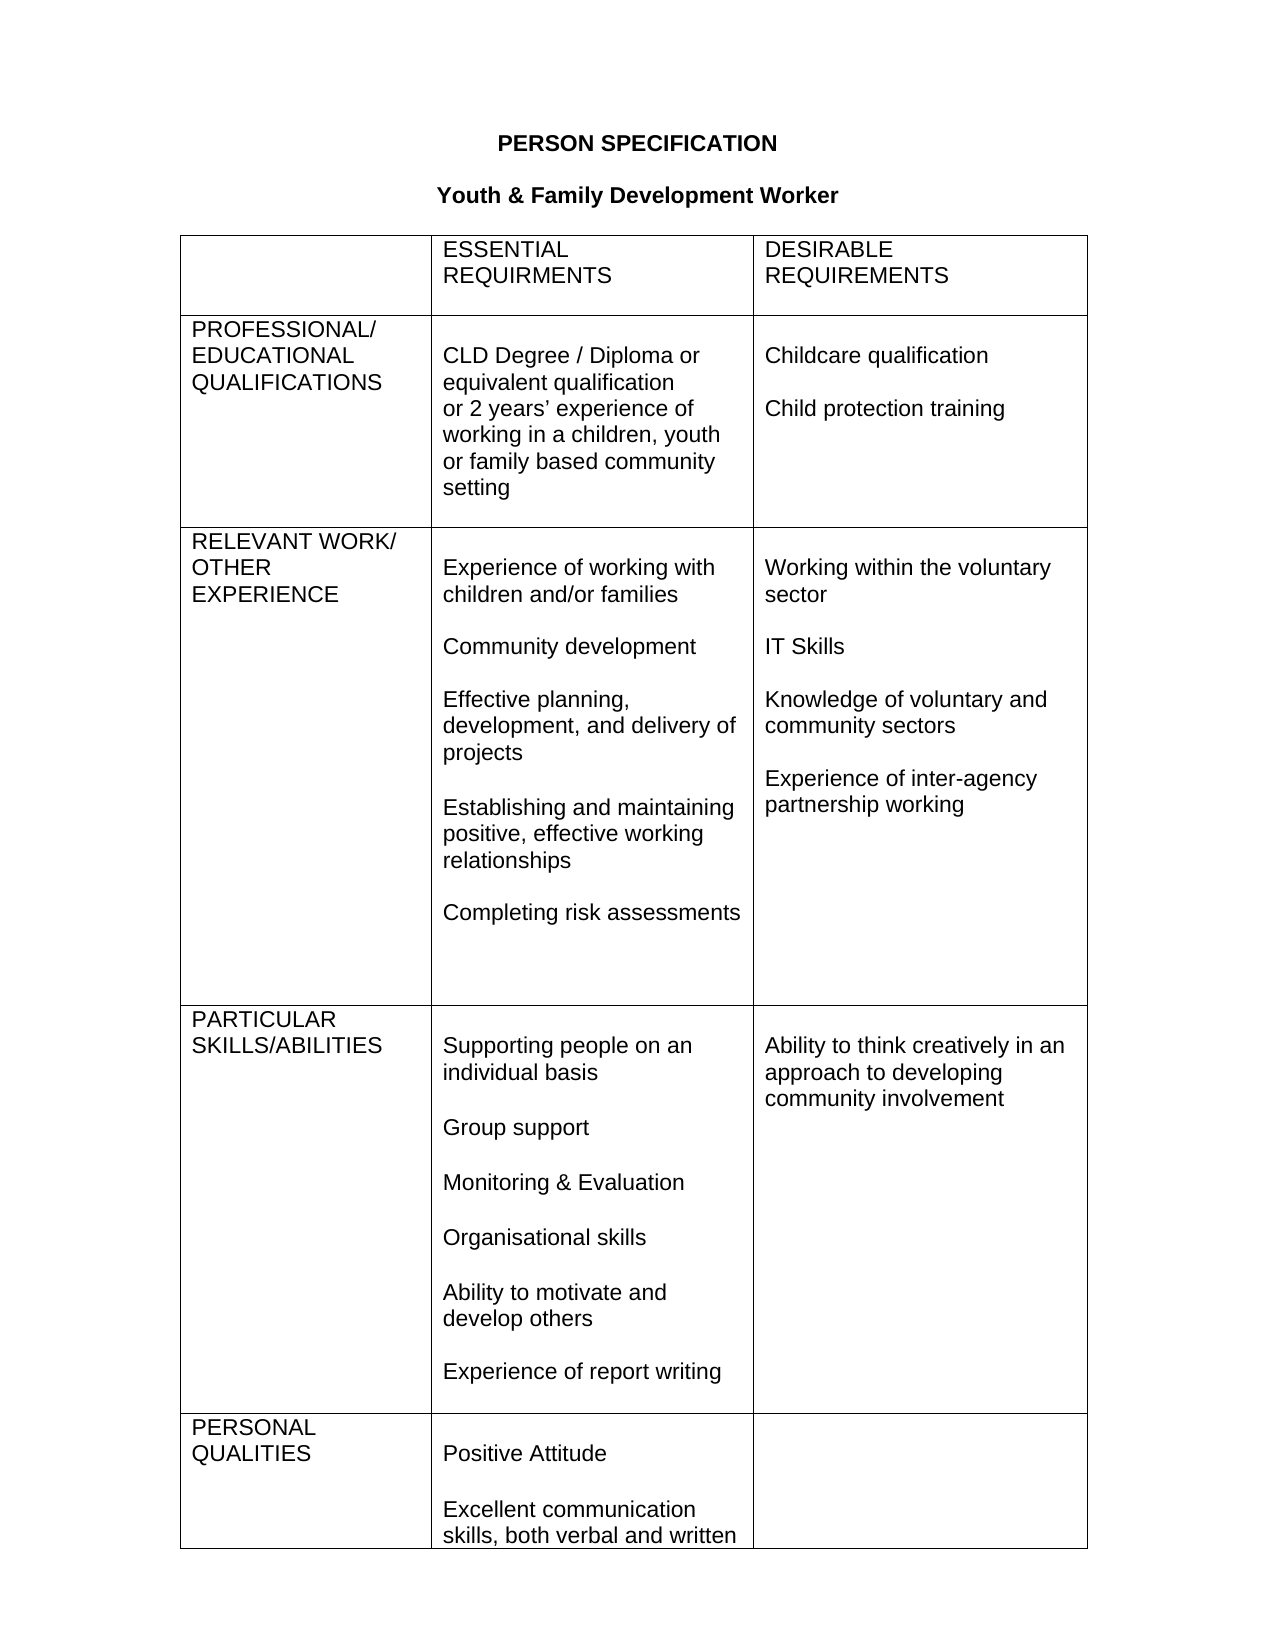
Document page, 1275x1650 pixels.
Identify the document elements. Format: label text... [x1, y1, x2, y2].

text Youth & Family Development Worker [187, 182, 1088, 208]
table_header [181, 236, 431, 315]
table_cell PERSONAL QUALITIES [181, 1414, 431, 1548]
table_cell PROFESSIONAL/ EDUCATIONAL QUALIFICATIONS [181, 316, 431, 527]
table_header DESIRABLE REQUIREMENTS [754, 236, 1087, 315]
table_cell Ability to think creatively in an approach to developing community involvement [754, 1006, 1087, 1413]
table_cell Working within the voluntary sector IT Skills Knowledge of voluntary and community sectors Experience of inter-agency partnership working [754, 528, 1087, 1005]
table_cell [754, 1414, 1087, 1548]
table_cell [432, 1414, 753, 1548]
table_cell PARTICULAR SKILLS/ABILITIES [181, 1006, 431, 1413]
table_cell Childcare qualification Child protection training [754, 316, 1087, 527]
text PERSON SPECIFICATION [187, 129, 1088, 156]
table_cell RELEVANT WORK/ OTHER EXPERIENCE [181, 528, 431, 1005]
table_cell Supporting people on an individual basis Group support Monitoring & Evaluation Organisational skills Ability to motivate and develop others Experience of report writing [432, 1006, 753, 1413]
table_header ESSENTIAL REQUIRMENTS [432, 236, 753, 315]
table_cell CLD Degree / Diploma or equivalent qualification or 2 years’ experience of working in a children, youth or family based community setting [432, 316, 753, 527]
table_cell Experience of working with children and/or families Community development Effective planning, development, and delivery of projects Establishing and maintaining positive, effective working relationships Completing risk assessments [432, 528, 753, 1005]
